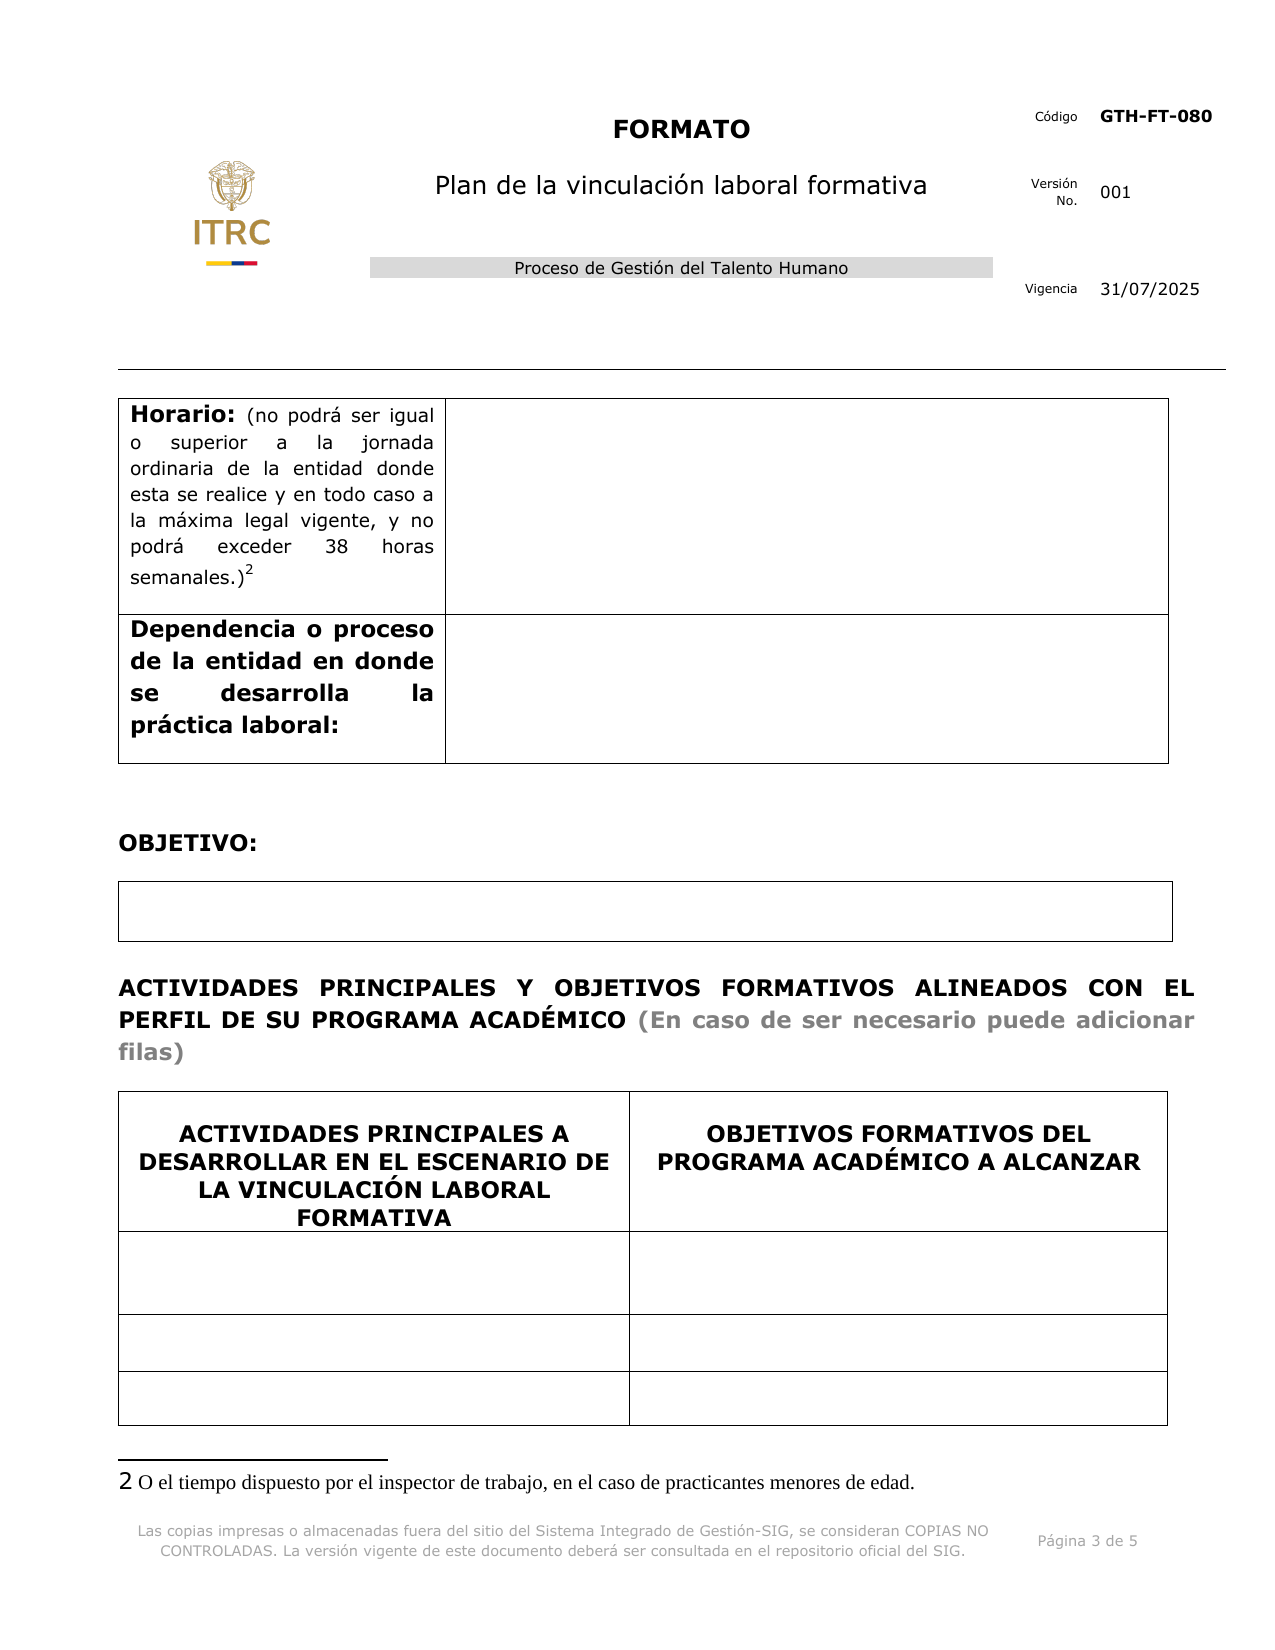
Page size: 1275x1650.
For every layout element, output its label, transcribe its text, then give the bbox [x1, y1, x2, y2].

table_cell [446, 399, 1168, 613]
table_header ACTIVIDADES PRINCIPALES A DESARROLLAR EN EL ESCENARIO DE LA VINCULACIÓN LABORAL FORMATIVA [119, 1092, 629, 1231]
text OBJETIVO: [118, 828, 1195, 856]
table_cell [119, 1315, 629, 1371]
table_cell [630, 1372, 1167, 1425]
table_cell [630, 1315, 1167, 1371]
table_cell [119, 1232, 629, 1313]
table_cell [630, 1232, 1167, 1313]
table_cell Horario: (no podrá ser igual o superior a la jornada ordinaria de la entidad donde esta se realice y en todo caso a la máxima legal vigente, y no podrá exceder 38 horas semanales.) [119, 399, 445, 613]
table_cell [119, 1372, 629, 1425]
table_header [119, 882, 1172, 941]
table_cell Dependencia o proceso de la entidad en donde se desarrolla la práctica laboral: [119, 615, 445, 763]
text ACTIVIDADES PRINCIPALES Y OBJETIVOS FORMATIVOS ALINEADOS CON EL PERFIL DE SU PROGRAMA ACADÉMICO (En caso de ser necesario puede adicionar filas) [118, 974, 1195, 1066]
table_cell [446, 615, 1168, 763]
table_header OBJETIVOS FORMATIVOS DEL PROGRAMA ACADÉMICO A ALCANZAR [630, 1092, 1167, 1231]
picture [182, 151, 281, 275]
